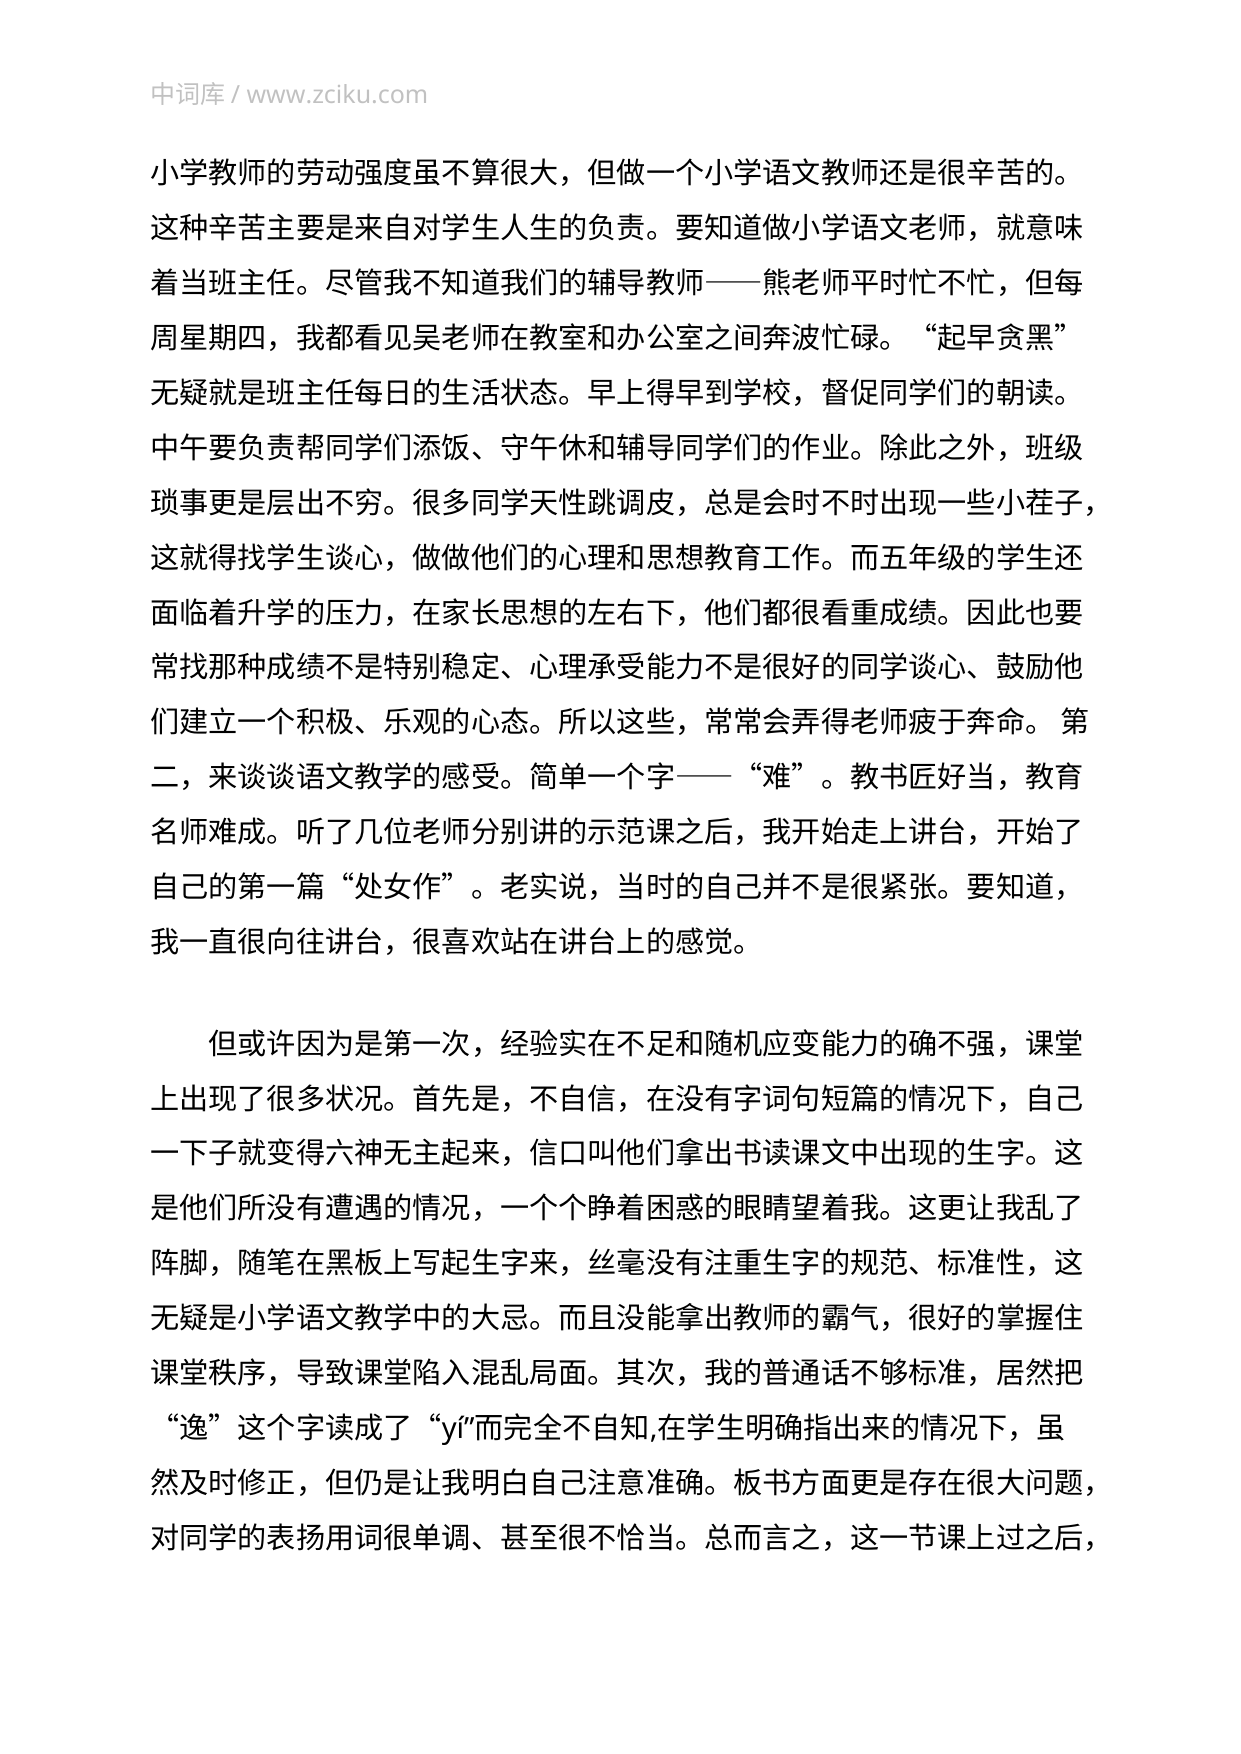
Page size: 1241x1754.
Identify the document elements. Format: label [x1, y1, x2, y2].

text [150, 150, 1090, 961]
text [150, 1020, 1090, 1557]
